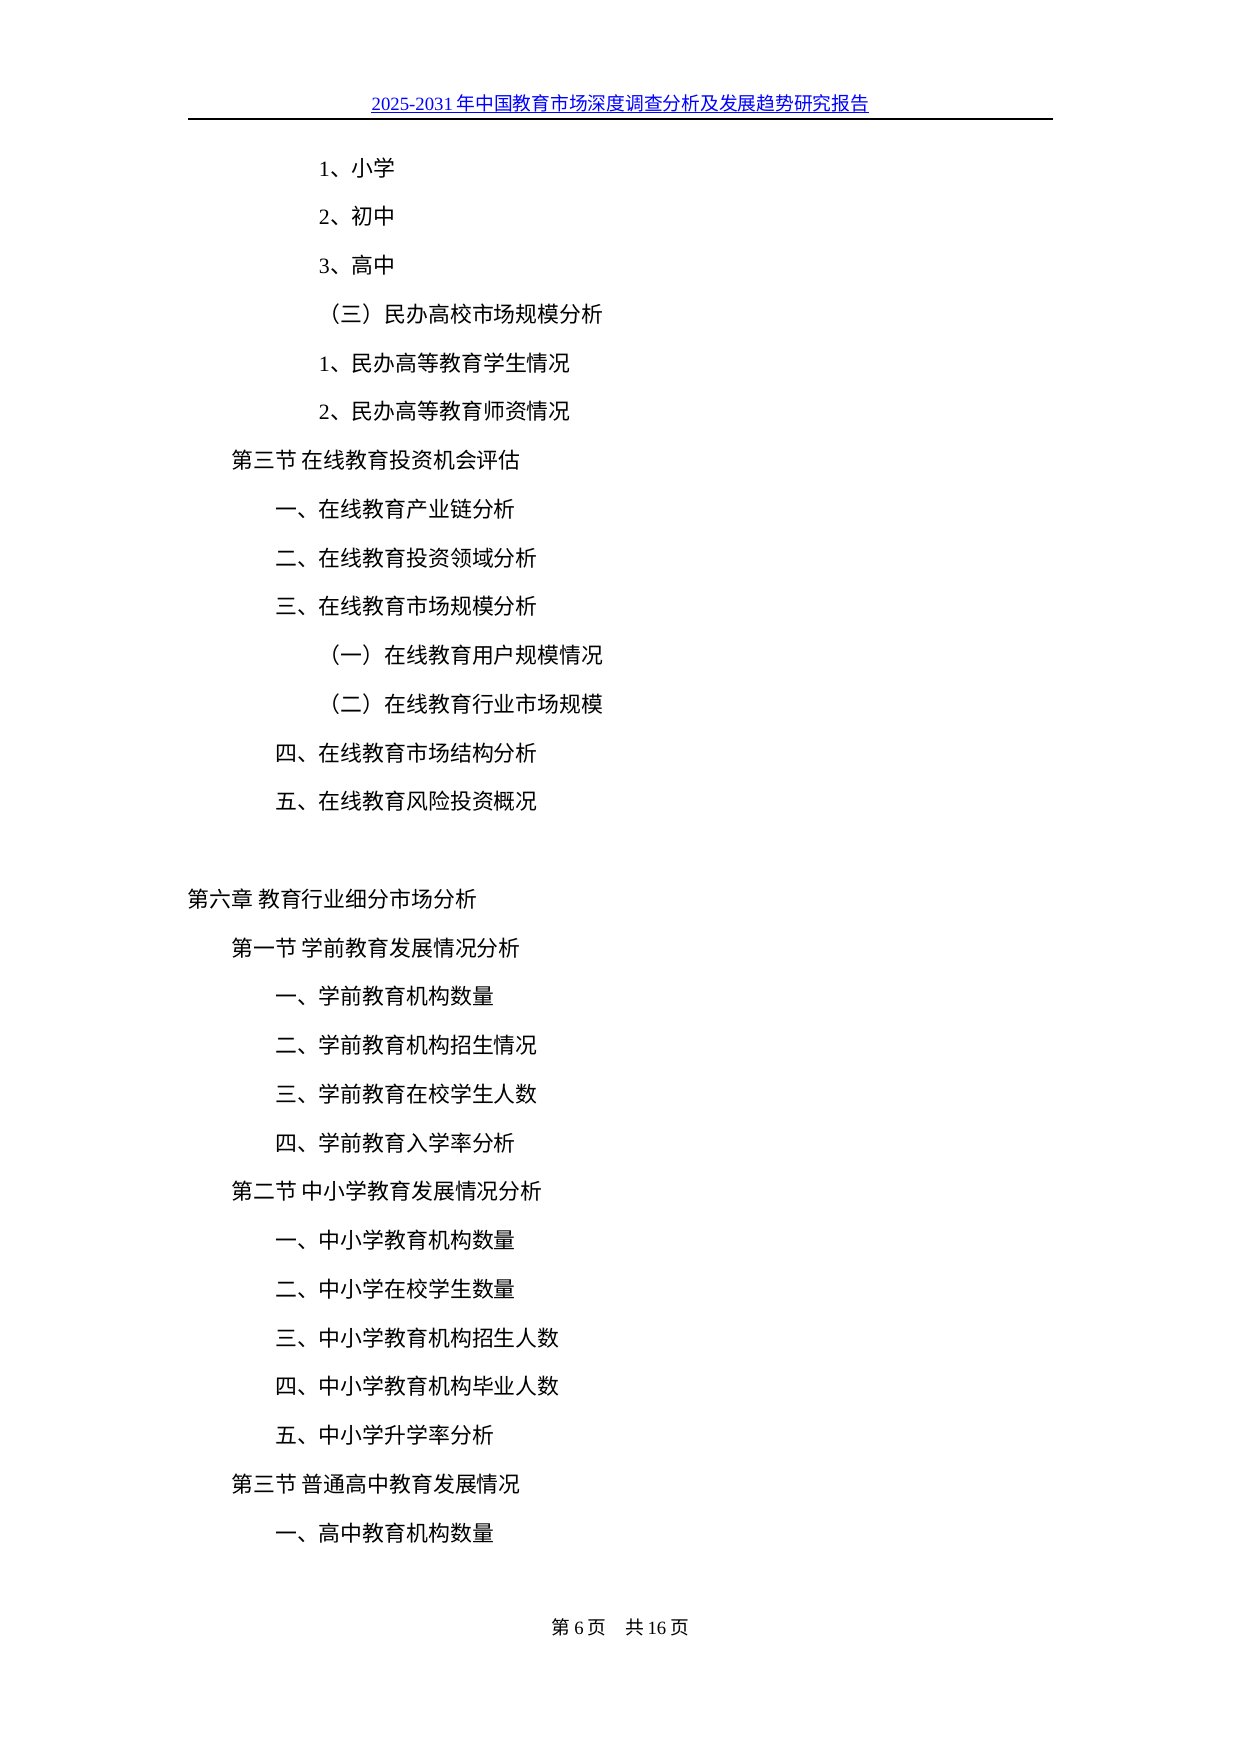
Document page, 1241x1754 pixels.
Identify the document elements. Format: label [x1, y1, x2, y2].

text [187, 150, 1053, 1548]
